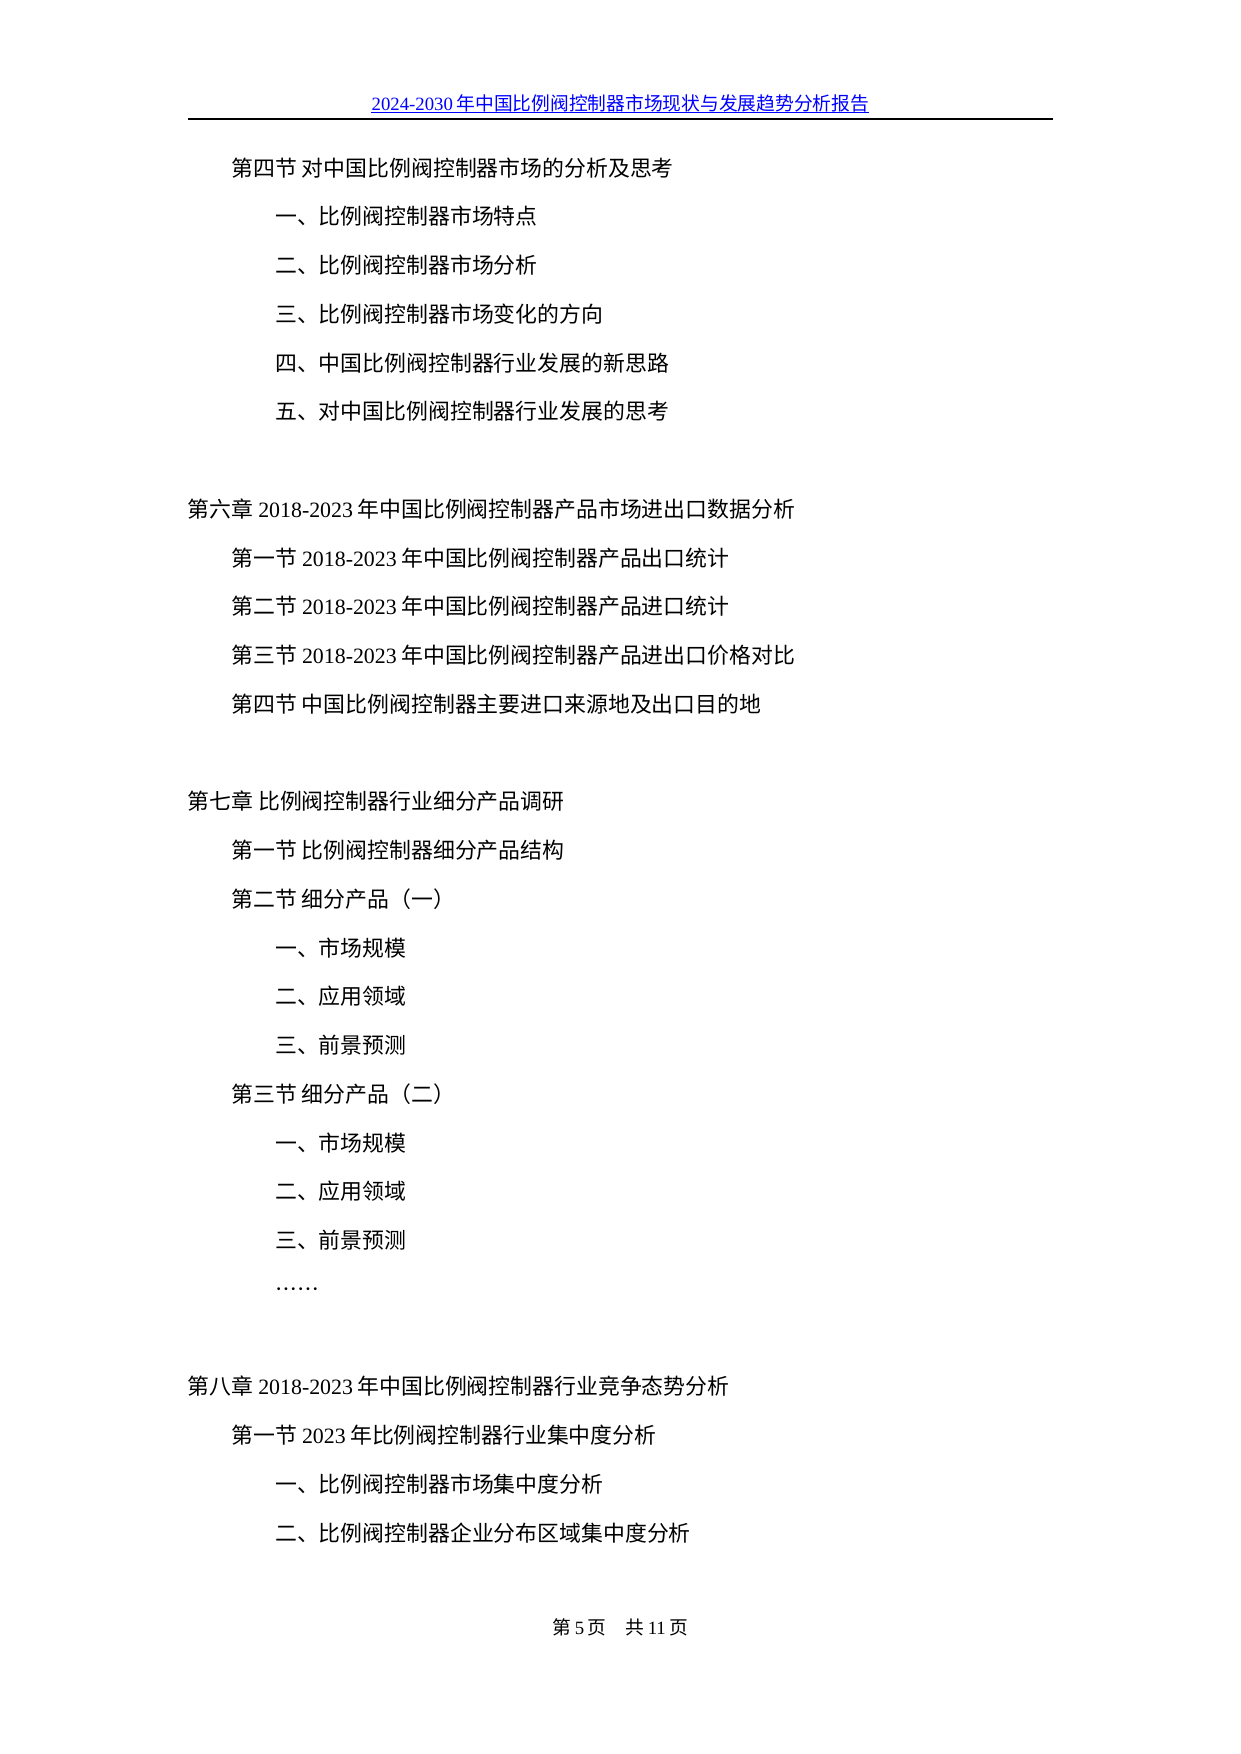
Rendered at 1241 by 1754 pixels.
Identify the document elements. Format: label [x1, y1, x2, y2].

text [187, 150, 1053, 1548]
